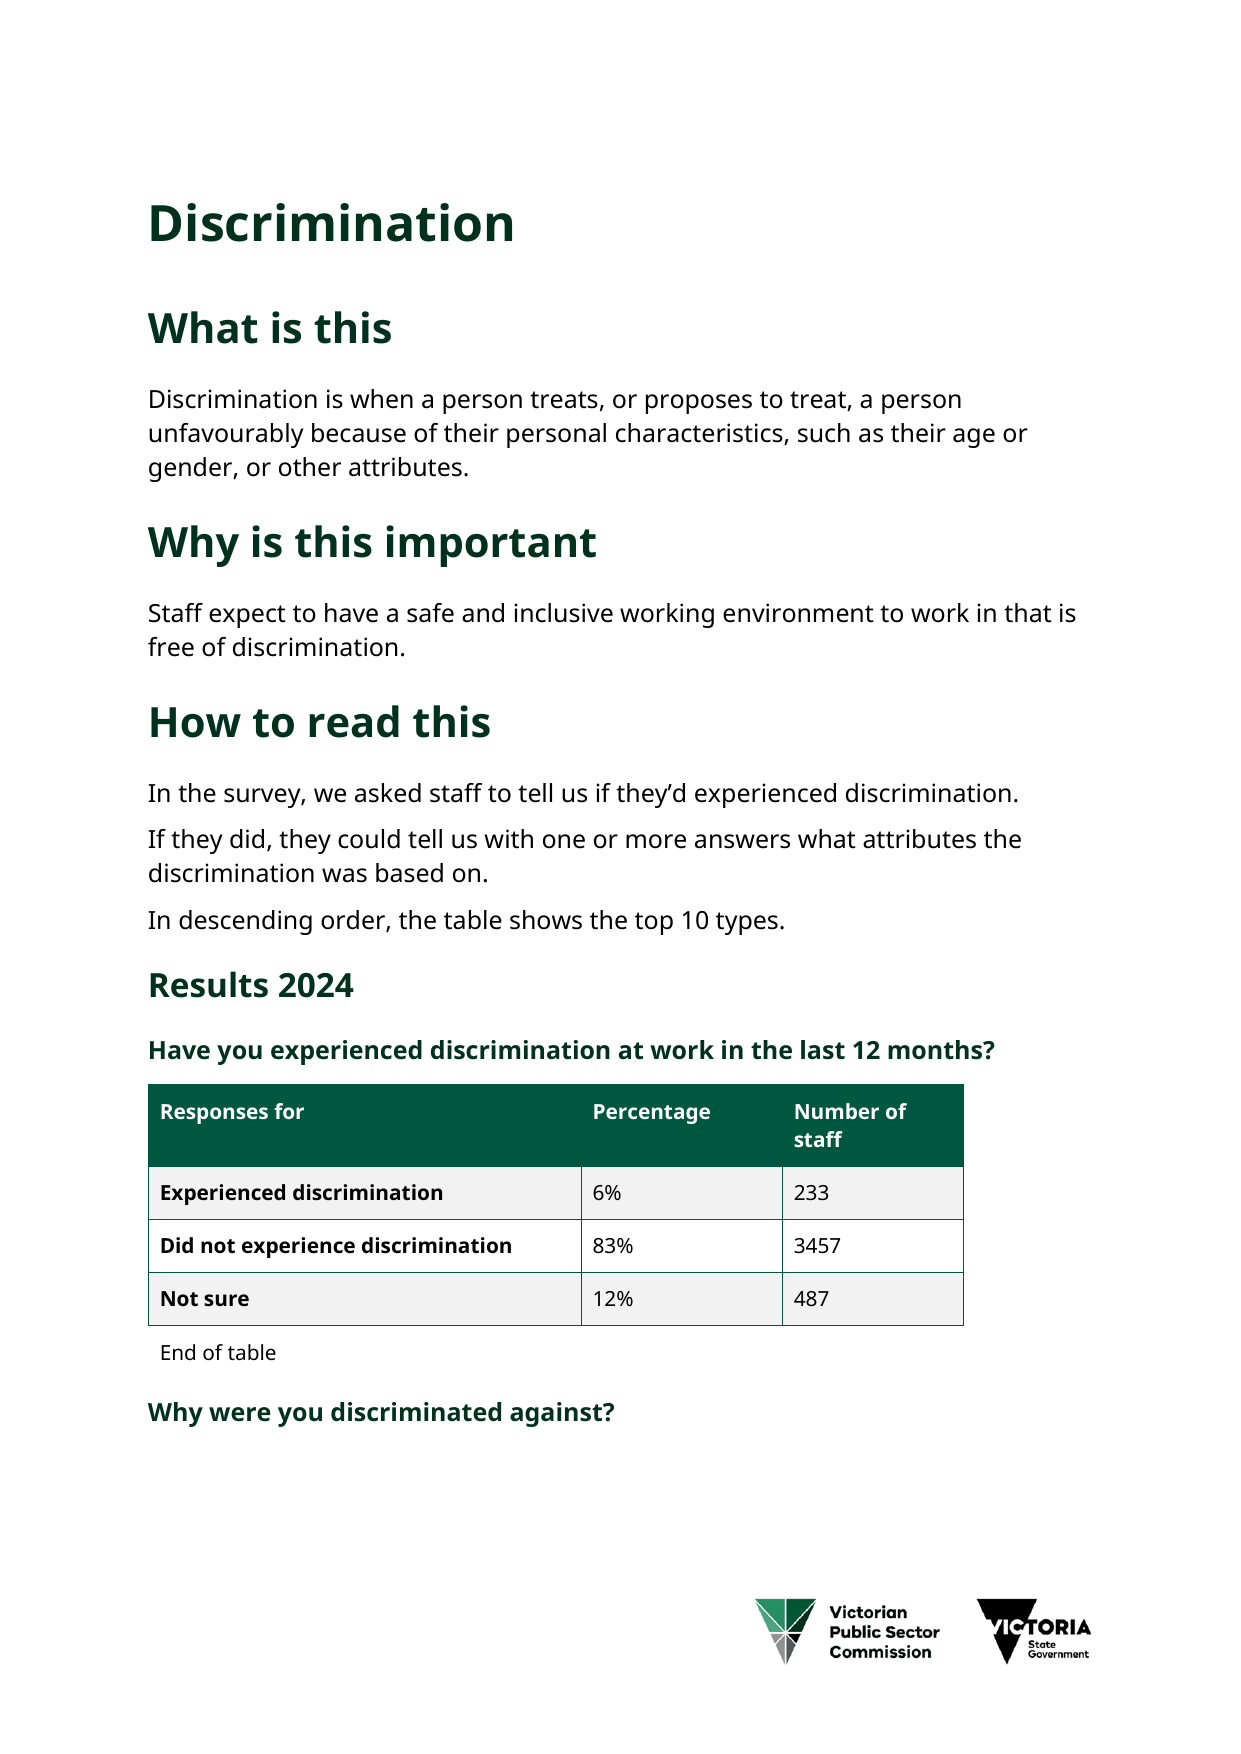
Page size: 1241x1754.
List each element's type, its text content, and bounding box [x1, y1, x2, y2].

subtitle Have you experienced discrimination at work in the last 12 months? [148, 1033, 1092, 1067]
subtitle How to read this [148, 693, 1092, 749]
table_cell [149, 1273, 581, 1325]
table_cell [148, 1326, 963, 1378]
text If they did, they could tell us with one or more answers what attributes the discrimination was based on. [148, 822, 1092, 890]
text In descending order, the table shows the top 10 types. [148, 902, 1092, 936]
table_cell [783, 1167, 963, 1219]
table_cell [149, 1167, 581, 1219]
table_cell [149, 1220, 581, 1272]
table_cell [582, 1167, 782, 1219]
subtitle Why is this important [148, 513, 1092, 569]
text Staff expect to have a safe and inclusive working environment to work in that is free of discrimination. [148, 595, 1092, 663]
text In the survey, we asked staff to tell us if they’d experienced discrimination. [148, 775, 1092, 809]
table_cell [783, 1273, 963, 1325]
picture [754, 1598, 1093, 1666]
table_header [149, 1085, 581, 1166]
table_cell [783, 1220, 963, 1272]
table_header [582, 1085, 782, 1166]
subtitle Results 2024 [148, 961, 1092, 1007]
text Discrimination is when a person treats, or proposes to treat, a person unfavourably because of their personal characteristics, such as their age or gender, or other attributes. [148, 381, 1092, 483]
subtitle What is this [148, 299, 1092, 355]
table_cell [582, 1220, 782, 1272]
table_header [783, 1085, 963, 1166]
subtitle Why were you discriminated against? [148, 1395, 1092, 1429]
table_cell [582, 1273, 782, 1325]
subtitle Discrimination [148, 188, 1092, 256]
